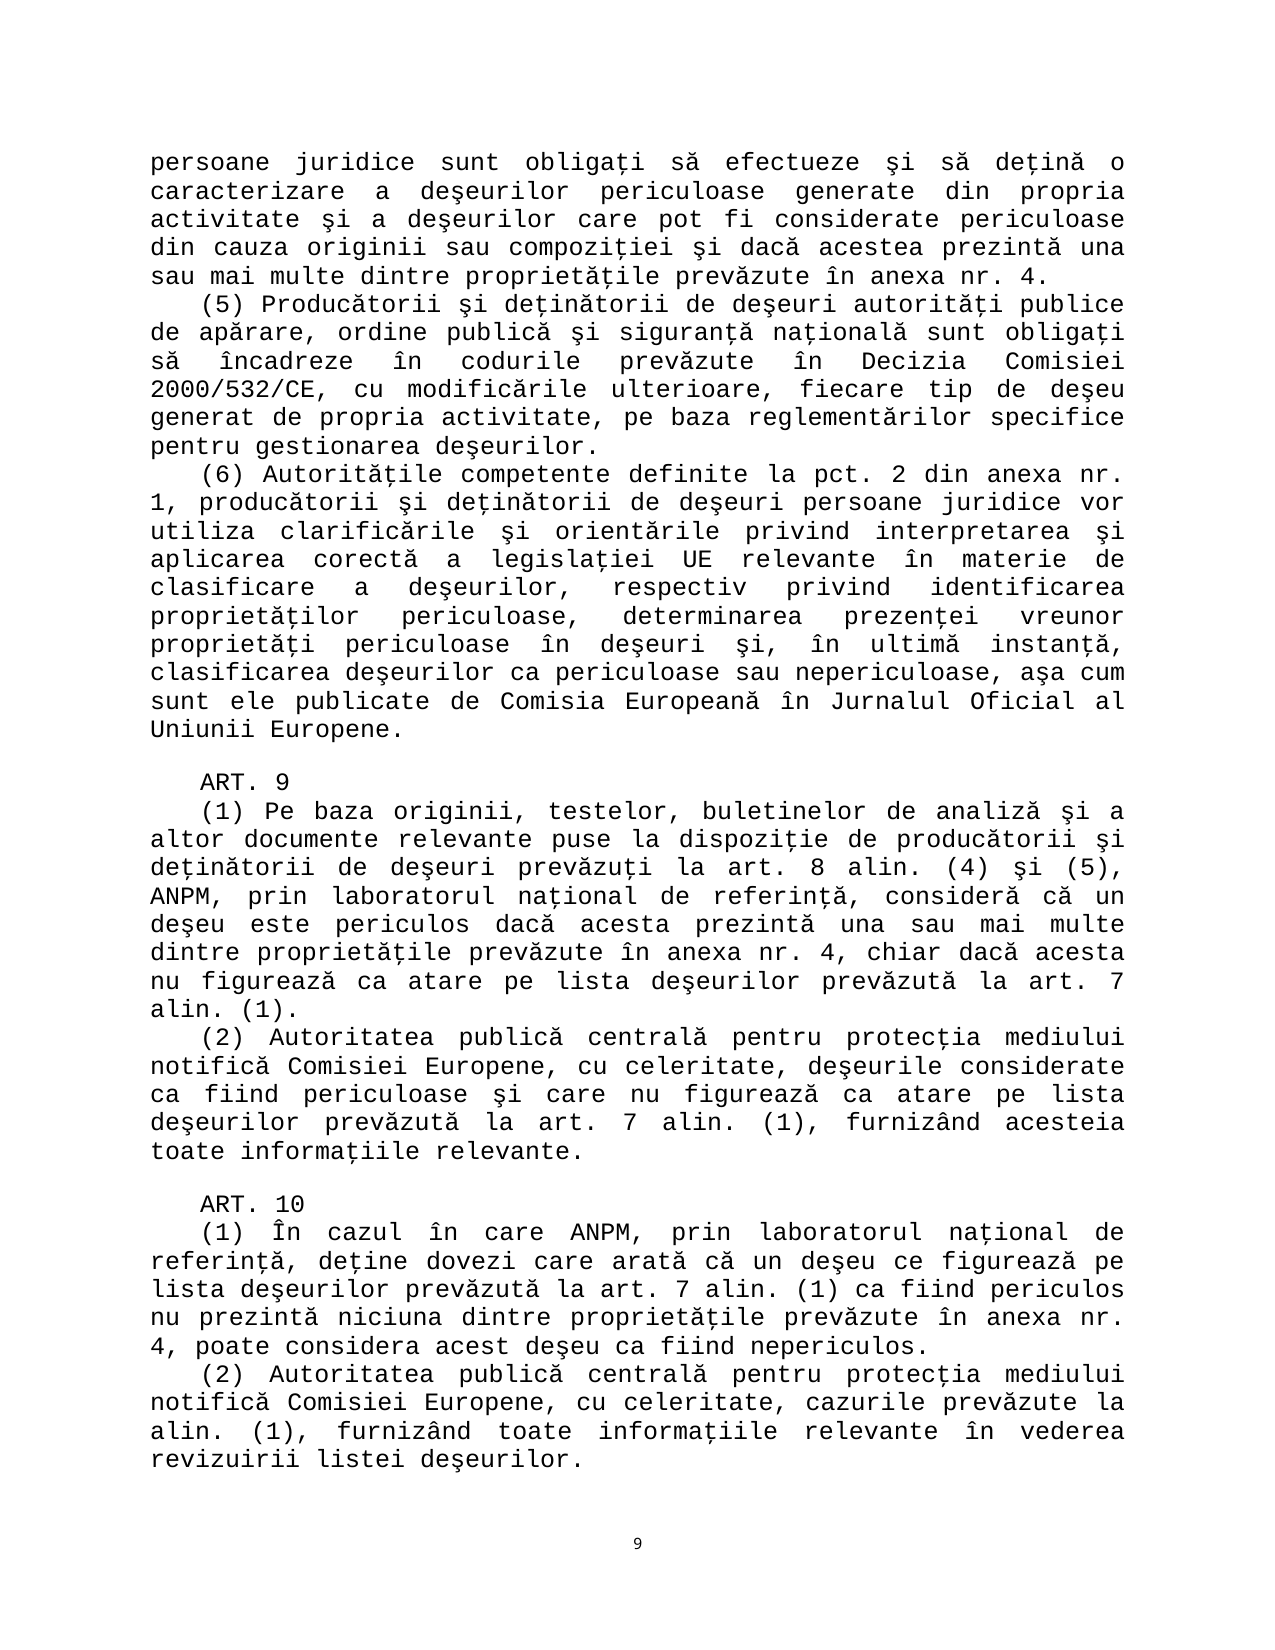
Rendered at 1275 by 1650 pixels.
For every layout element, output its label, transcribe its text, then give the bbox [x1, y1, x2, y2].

text (2) Autoritatea publică centrală pentru protecţia mediului notifică Comisiei Europene, cu celeritate, deşeurile considerate ca fiind periculoase şi care nu figurează ca atare pe lista deşeurilor prevăzută la art. 7 alin. (1), furnizând acesteia toate informaţiile relevante. [150, 1025, 1125, 1167]
text (2) Autoritatea publică centrală pentru protecţia mediului notifică Comisiei Europene, cu celeritate, cazurile prevăzute la alin. (1), furnizând toate informaţiile relevante în vederea revizuirii listei deşeurilor. [150, 1362, 1125, 1475]
text ART. 10 [150, 1192, 1125, 1220]
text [150, 150, 1125, 292]
text (1) În cazul în care ANPM, prin laboratorul naţional de referinţă, deţine dovezi care arată că un deşeu ce figurează pe lista deşeurilor prevăzută la art. 7 alin. (1) ca fiind periculos nu prezintă niciuna dintre proprietăţile prevăzute în anexa nr. 4, poate considera acest deşeu ca fiind nepericulos. [150, 1220, 1125, 1362]
text (1) Pe baza originii, testelor, buletinelor de analiză şi a altor documente relevante puse la dispoziţie de producătorii şi deţinătorii de deşeuri prevăzuţi la art. 8 alin. (4) şi (5), ANPM, prin laboratorul naţional de referinţă, consideră că un deşeu este periculos dacă acesta prezintă una sau mai multe dintre proprietăţile prevăzute în anexa nr. 4, chiar dacă acesta nu figurează ca atare pe lista deşeurilor prevăzută la art. 7 alin. (1). [150, 798, 1125, 1025]
text ART. 9 [150, 770, 1125, 798]
text (6) Autorităţile competente definite la pct. 2 din anexa nr. 1, producătorii şi deţinătorii de deşeuri persoane juridice vor utiliza clarificările şi orientările privind interpretarea şi aplicarea corectă a legislaţiei UE relevante în materie de clasificare a deşeurilor, respectiv privind identificarea proprietăţilor periculoase, determinarea prezenţei vreunor proprietăţi periculoase în deşeuri şi, în ultimă instanţă, clasificarea deşeurilor ca periculoase sau nepericuloase, aşa cum sunt ele publicate de Comisia Europeană în Jurnalul Oficial al Uniunii Europene. [150, 462, 1125, 745]
text (5) Producătorii şi deţinătorii de deşeuri autorităţi publice de apărare, ordine publică şi siguranţă naţională sunt obligaţi să încadreze în codurile prevăzute în Decizia Comisiei 2000/532/CE, cu modificările ulterioare, fiecare tip de deşeu generat de propria activitate, pe baza reglementărilor specifice pentru gestionarea deşeurilor. [150, 292, 1125, 462]
